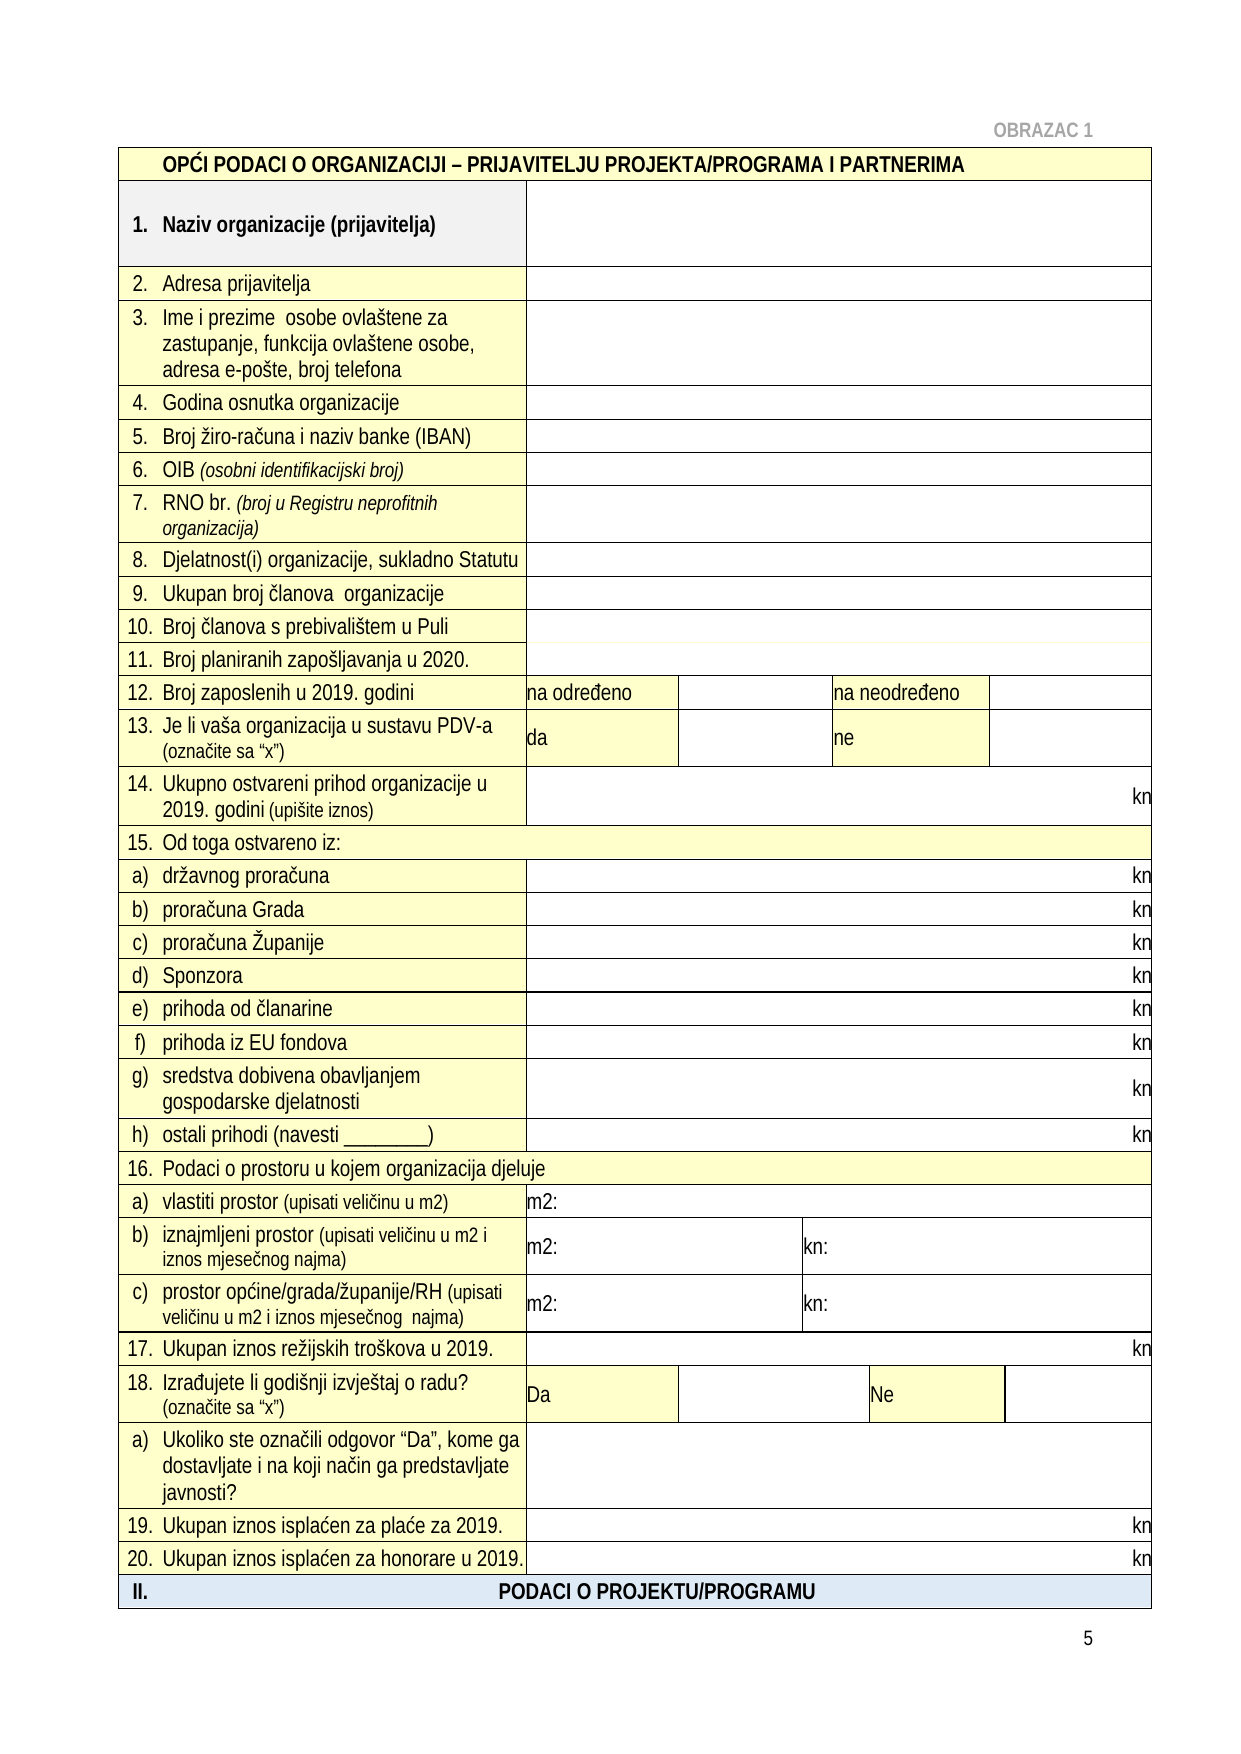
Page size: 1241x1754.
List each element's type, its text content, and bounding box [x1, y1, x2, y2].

table_cell Broj članova s prebivalištem u Puli [162, 610, 526, 642]
table_cell 1. [119, 181, 162, 266]
table_cell PODACI O PROJEKTU/PROGRAMU [162, 1575, 1151, 1607]
table_cell [527, 1423, 1151, 1508]
table_cell a) [119, 1185, 162, 1217]
table_cell 14. [119, 767, 162, 825]
table_cell [527, 453, 1151, 485]
table_cell m2: [527, 1275, 802, 1331]
table_cell kn [527, 893, 1151, 925]
table_cell Da [527, 1366, 678, 1422]
table_cell d) [119, 959, 162, 991]
table_cell [527, 301, 1151, 385]
table_cell Djelatnost(i) organizacije, sukladno Statutu [162, 543, 526, 576]
table_cell 4. [119, 386, 162, 419]
table_cell RNO br. (broj u Registru neprofitnih organizacija) [162, 486, 526, 542]
table_cell Ukupan iznos isplaćen za honorare u 2019. [162, 1542, 526, 1574]
table_cell 13. [119, 710, 162, 766]
table_cell 3. [119, 301, 162, 385]
table_cell Naziv organizacije (prijavitelja) [162, 181, 526, 266]
table_cell [679, 1366, 869, 1422]
table_cell kn [527, 1509, 1151, 1541]
table_cell 10. [119, 610, 162, 642]
table_cell [527, 267, 1151, 299]
table_cell Podaci o prostoru u kojem organizacija djeluje [162, 1152, 1151, 1184]
table_cell Ne [870, 1366, 1004, 1422]
table_cell Ukupan iznos isplaćen za plaće za 2019. [162, 1509, 526, 1541]
table_cell [679, 710, 832, 766]
table_cell Ukupan iznos režijskih troškova u 2019. [162, 1333, 526, 1365]
table_cell Broj planiranih zapošljavanja u 2020. [162, 643, 526, 675]
table_cell 5. [119, 420, 162, 452]
table_cell m2: [527, 1218, 802, 1274]
table_cell kn [527, 959, 1151, 991]
table_cell prihoda iz EU fondova [162, 1026, 526, 1058]
table_cell c) [119, 1275, 162, 1331]
table_cell 8. [119, 543, 162, 576]
table_cell iznajmljeni prostor (upisati veličinu u m2 i iznos mjesečnog najma) [162, 1218, 526, 1274]
table_cell a) [119, 860, 162, 892]
table_cell kn [527, 993, 1151, 1024]
table_cell [527, 486, 1151, 542]
table_cell kn [527, 860, 1151, 892]
table_cell Je li vaša organizacija u sustavu PDV-a (označite sa “x”) [162, 710, 526, 766]
table_cell Od toga ostvareno iz: [162, 826, 1151, 858]
table_cell 19. [119, 1509, 162, 1541]
table_cell g) [119, 1059, 162, 1117]
table_cell OPĆI PODACI O ORGANIZACIJI – PRIJAVITELJU PROJEKTA/PROGRAMA I PARTNERIMA [162, 148, 1151, 180]
table_cell II. [119, 1575, 162, 1607]
table_cell da [527, 710, 678, 766]
table_cell kn [527, 1026, 1151, 1058]
table_cell a) [119, 1423, 162, 1508]
table_cell [527, 577, 1151, 609]
table_cell Ukupno ostvareni prihod organizacije u 2019. godini (upišite iznos) [162, 767, 526, 825]
table_cell [990, 710, 1151, 766]
table_cell kn: [803, 1218, 1151, 1274]
table_cell e) [119, 993, 162, 1024]
table_cell [990, 676, 1151, 708]
table_cell 2. [119, 267, 162, 299]
table_cell prihoda od članarine [162, 993, 526, 1024]
table_cell 9. [119, 577, 162, 609]
table_cell [527, 610, 1151, 642]
table_cell kn [527, 1119, 1151, 1151]
table_cell b) [119, 893, 162, 925]
table_cell [527, 643, 1151, 675]
table_cell 11. [119, 643, 162, 675]
table_cell h) [119, 1119, 162, 1151]
table_cell ostali prihodi (navesti ________) [162, 1119, 526, 1151]
table_cell ne [833, 710, 989, 766]
table_cell proračuna Grada [162, 893, 526, 925]
table_cell 16. [119, 1152, 162, 1184]
table_cell kn [527, 767, 1151, 825]
table_cell m2: [527, 1185, 1151, 1217]
table_cell 12. [119, 676, 162, 708]
table_cell b) [119, 1218, 162, 1274]
table_cell kn [527, 1059, 1151, 1117]
table_cell [119, 148, 162, 180]
table_cell Adresa prijavitelja [162, 267, 526, 299]
table_cell 20. [119, 1542, 162, 1574]
table_cell Broj zaposlenih u 2019. godini [162, 676, 526, 708]
table_cell OIB (osobni identifikacijski broj) [162, 453, 526, 485]
table_cell Izrađujete li godišnji izvještaj o radu? (označite sa “x”) [162, 1366, 526, 1422]
table_cell 17. [119, 1333, 162, 1365]
table_cell [527, 181, 1151, 266]
table_cell [527, 420, 1151, 452]
table_cell kn [527, 1542, 1151, 1574]
table_cell Godina osnutka organizacije [162, 386, 526, 419]
table_cell [527, 543, 1151, 576]
table_cell na određeno [527, 676, 678, 708]
table_cell sredstva dobivena obavljanjem gospodarske djelatnosti [162, 1059, 526, 1117]
table_cell Broj žiro-računa i naziv banke (IBAN) [162, 420, 526, 452]
table_cell 15. [119, 826, 162, 858]
table_cell c) [119, 926, 162, 958]
table_cell vlastiti prostor (upisati veličinu u m2) [162, 1185, 526, 1217]
table_cell državnog proračuna [162, 860, 526, 892]
table_cell [1006, 1366, 1151, 1422]
table_cell Sponzora [162, 959, 526, 991]
table_cell prostor općine/grada/županije/RH (upisati veličinu u m2 i iznos mjesečnog najma) [162, 1275, 526, 1331]
table_cell Ime i prezime osobe ovlaštene za zastupanje, funkcija ovlaštene osobe, adresa e-pošte, broj telefona [162, 301, 526, 385]
table_cell Ukupan broj članova organizacije [162, 577, 526, 609]
table_cell na neodređeno [833, 676, 989, 708]
table_cell 18. [119, 1366, 162, 1422]
table_cell Ukoliko ste označili odgovor “Da”, kome ga dostavljate i na koji način ga predstavljate javnosti? [162, 1423, 526, 1508]
table_cell kn [527, 1333, 1151, 1365]
table_cell 7. [119, 486, 162, 542]
table_cell f) [119, 1026, 162, 1058]
table_cell proračuna Županije [162, 926, 526, 958]
table_cell 6. [119, 453, 162, 485]
table_cell [527, 386, 1151, 419]
table_cell kn [527, 926, 1151, 958]
table_cell [679, 676, 832, 708]
table_cell kn: [803, 1275, 1151, 1331]
